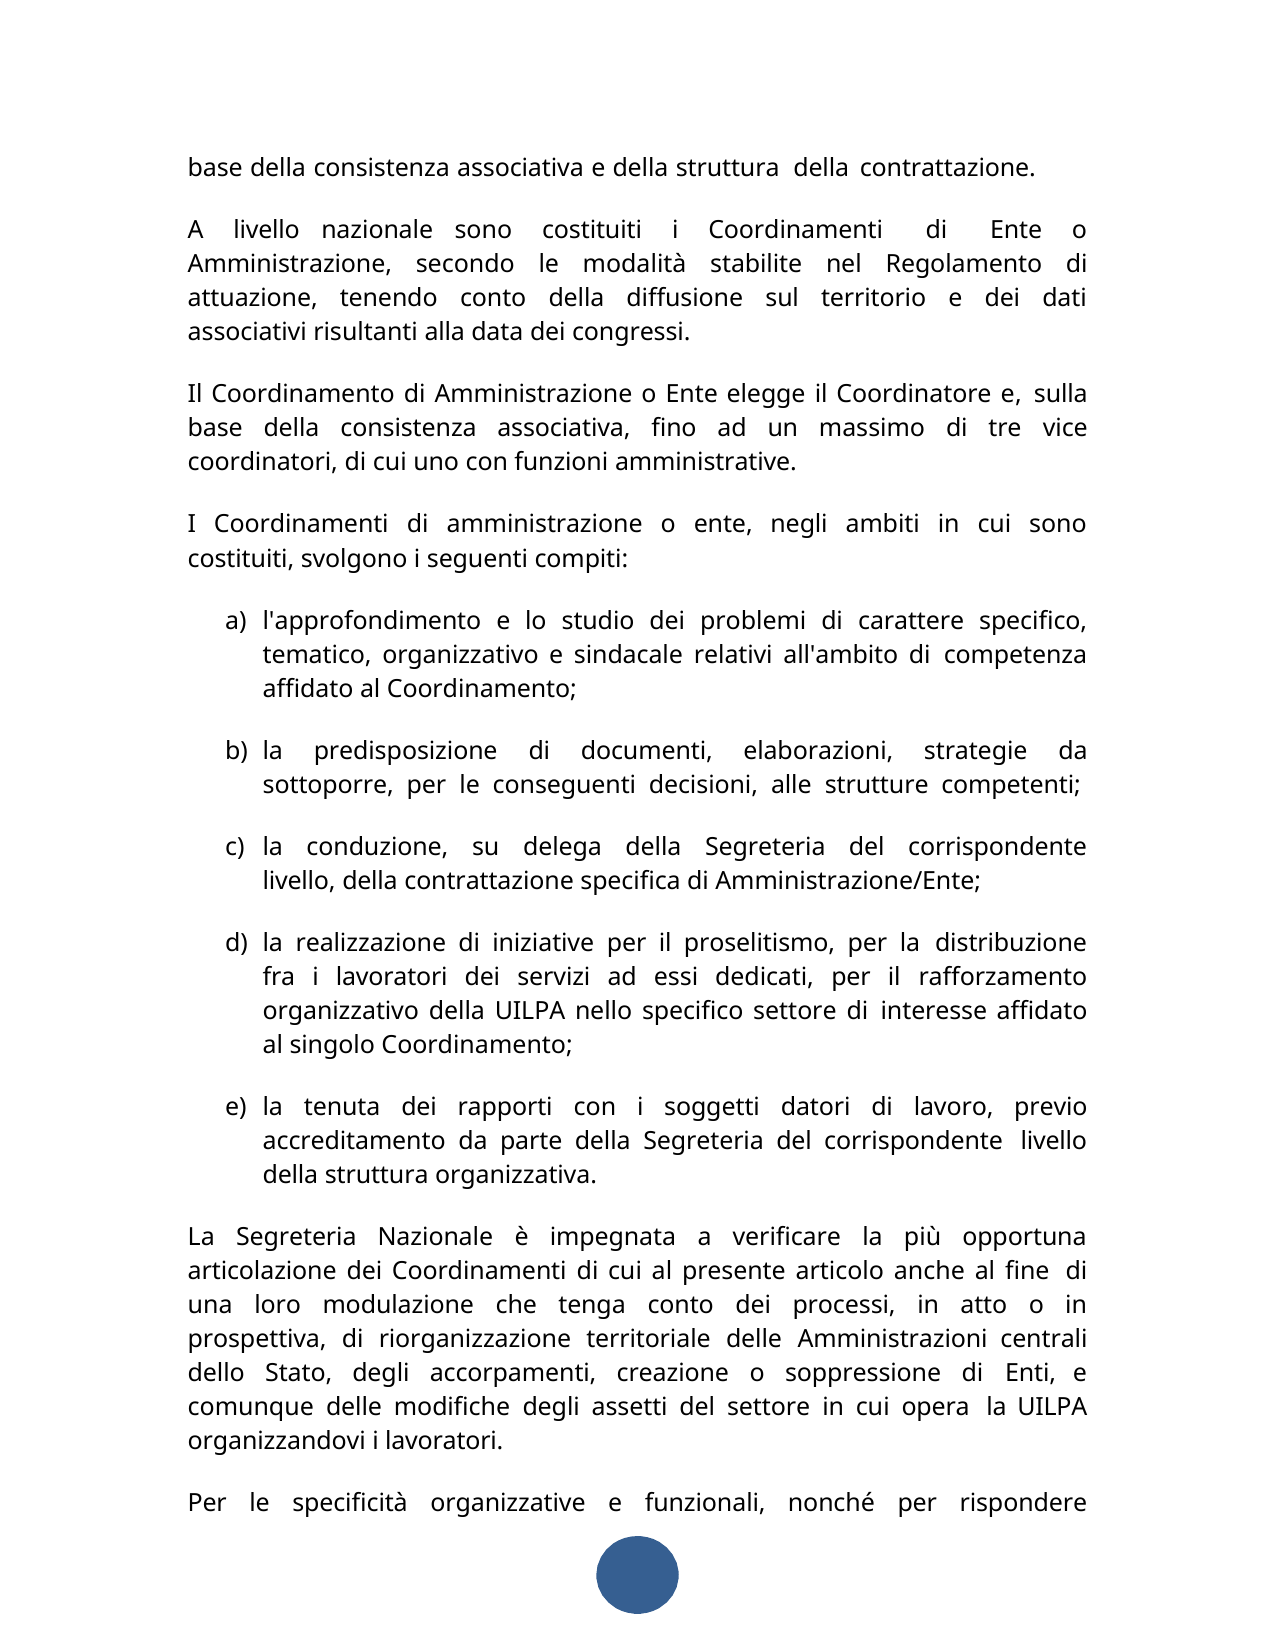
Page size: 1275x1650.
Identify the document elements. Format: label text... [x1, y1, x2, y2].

text base della consistenza associativa e della struttura della contrattazione. [187, 150, 1087, 184]
list la conduzione, su delega della Segreteria del corrispondente livello, della contrattazione specifica di Amministrazione/Ente; [225, 828, 1087, 896]
list la realizzazione di iniziative per il proselitismo, per la distribuzione fra i lavoratori dei servizi ad essi dedicati, per il rafforzamento organizzativo della UILPA nello specifico settore di interesse affidato al singolo Coordinamento; [225, 924, 1087, 1060]
text I Coordinamenti di amministrazione o ente, negli ambiti in cui sono costituiti, svolgono i seguenti compiti: [187, 506, 1087, 574]
text Il Coordinamento di Amministrazione o Ente elegge il Coordinatore e, sulla base della consistenza associativa, fino ad un massimo di tre vice coordinatori, di cui uno con funzioni amministrative. [187, 376, 1088, 478]
list la predisposizione di documenti, elaborazioni, strategie da sottoporre, per le conseguenti decisioni, alle strutture competenti; [225, 732, 1087, 800]
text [187, 1485, 1088, 1519]
list la tenuta dei rapporti con i soggetti datori di lavoro, previo accreditamento da parte della Segreteria del corrispondente livello della struttura organizzativa. [225, 1088, 1087, 1190]
list l'approfondimento e lo studio dei problemi di carattere specifico, tematico, organizzativo e sindacale relativi all'ambito di competenza affidato al Coordinamento; [225, 602, 1087, 704]
text A livello nazionale sono costituiti i Coordinamenti di Ente o Amministrazione, secondo le modalità stabilite nel Regolamento di attuazione, tenendo conto della diffusione sul territorio e dei dati associativi risultanti alla data dei congressi. [187, 212, 1087, 348]
text La Segreteria Nazionale è impegnata a verificare la più opportuna articolazione dei Coordinamenti di cui al presente articolo anche al fine di una loro modulazione che tenga conto dei processi, in atto o in prospettiva, di riorganizzazione territoriale delle Amministrazioni centrali dello Stato, degli accorpamenti, creazione o soppressione di Enti, e comunque delle modifiche degli assetti del settore in cui opera la UILPA organizzandovi i lavoratori. [187, 1218, 1087, 1457]
